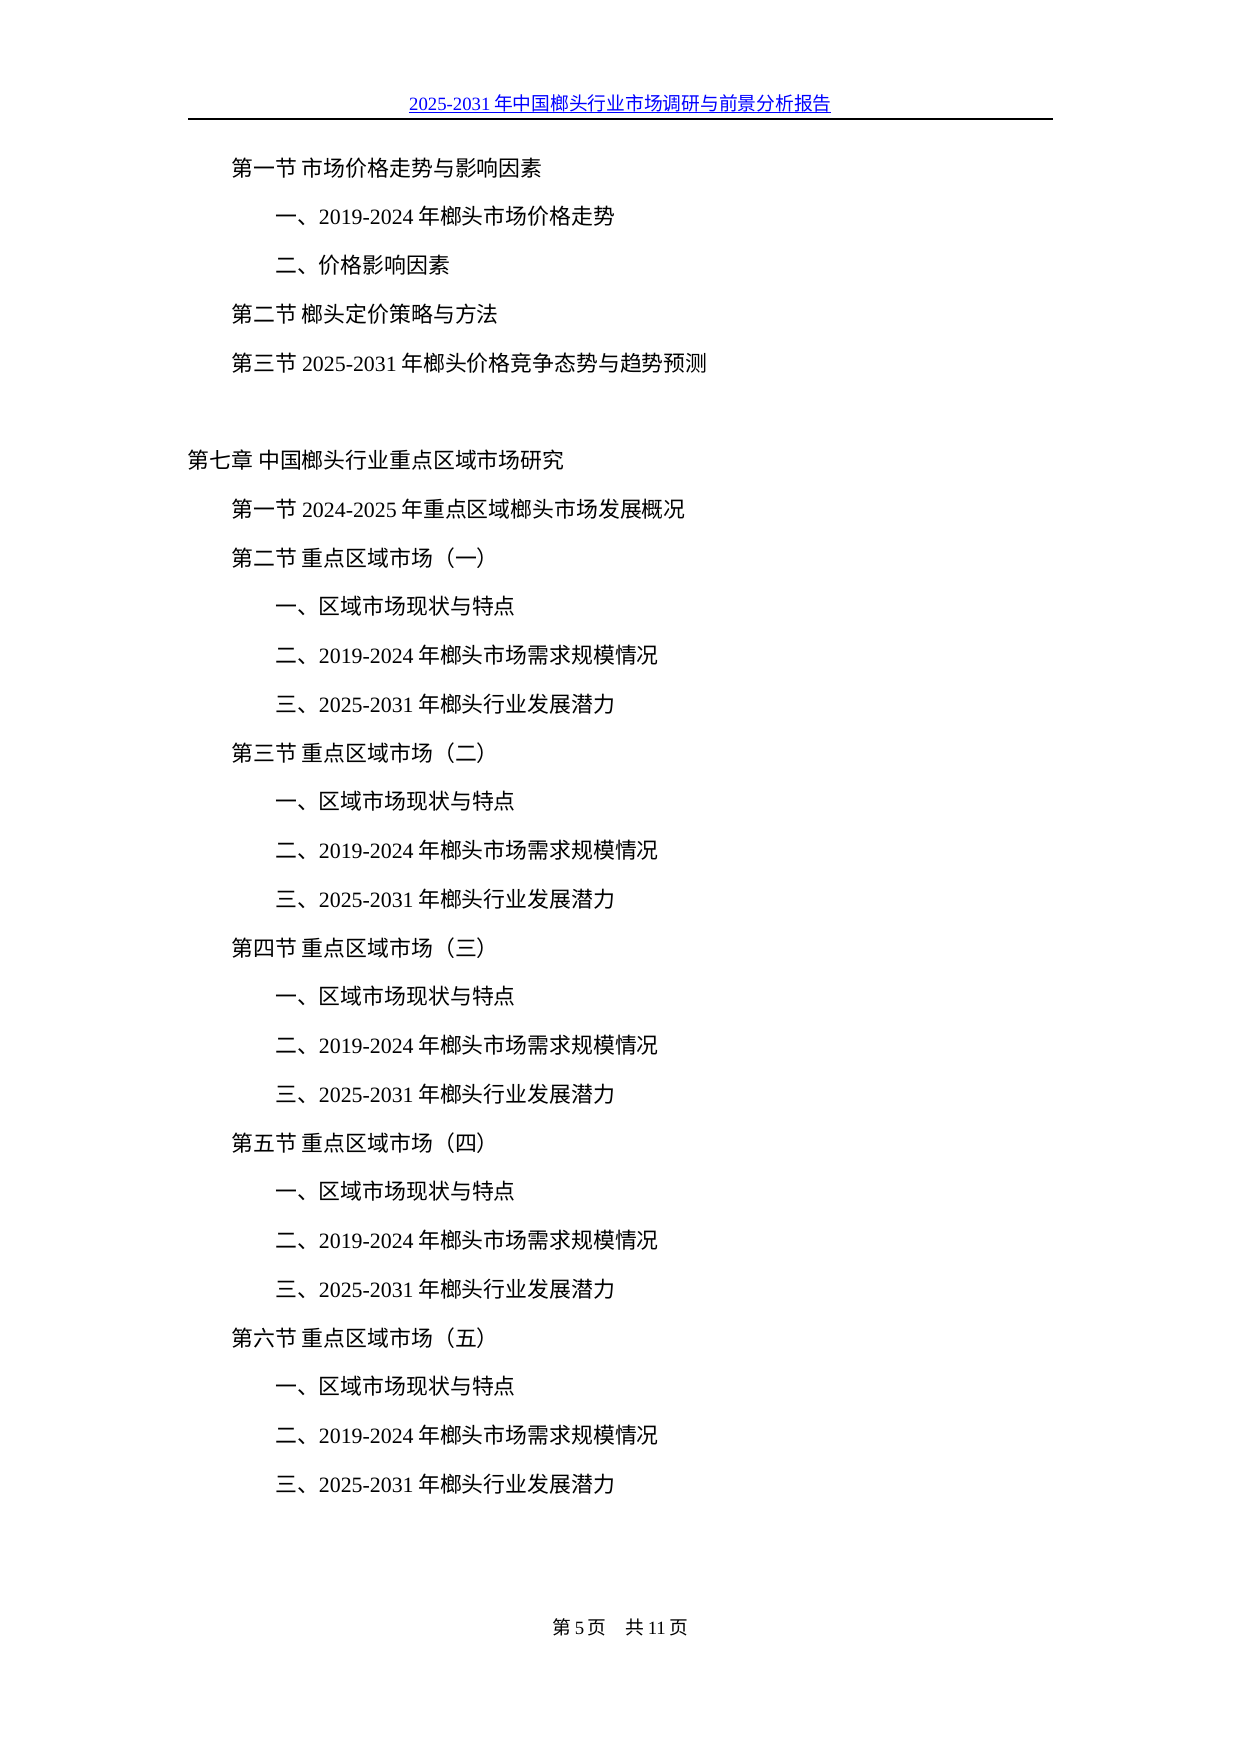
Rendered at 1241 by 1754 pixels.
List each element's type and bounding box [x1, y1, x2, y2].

text [187, 150, 1053, 1499]
